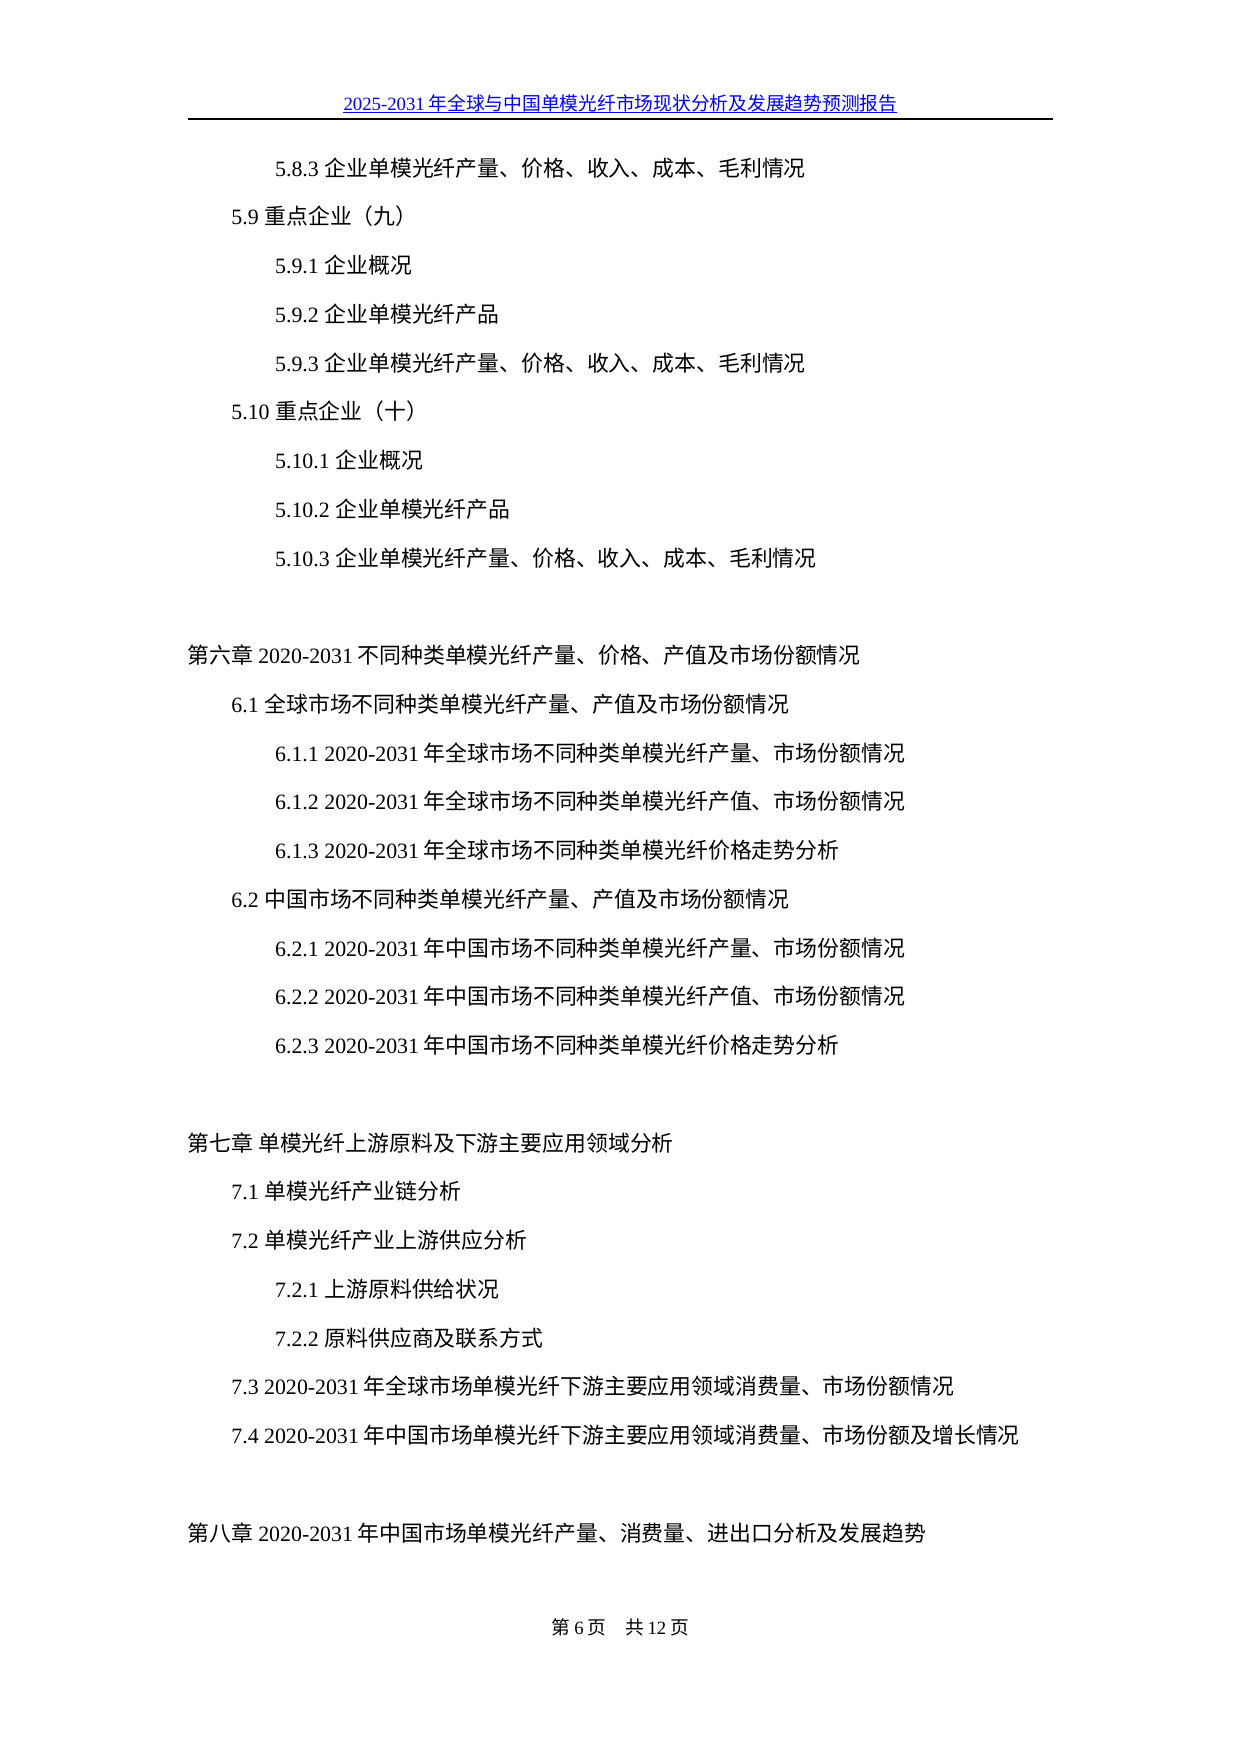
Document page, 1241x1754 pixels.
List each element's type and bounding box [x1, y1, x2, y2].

text [187, 150, 1053, 1548]
